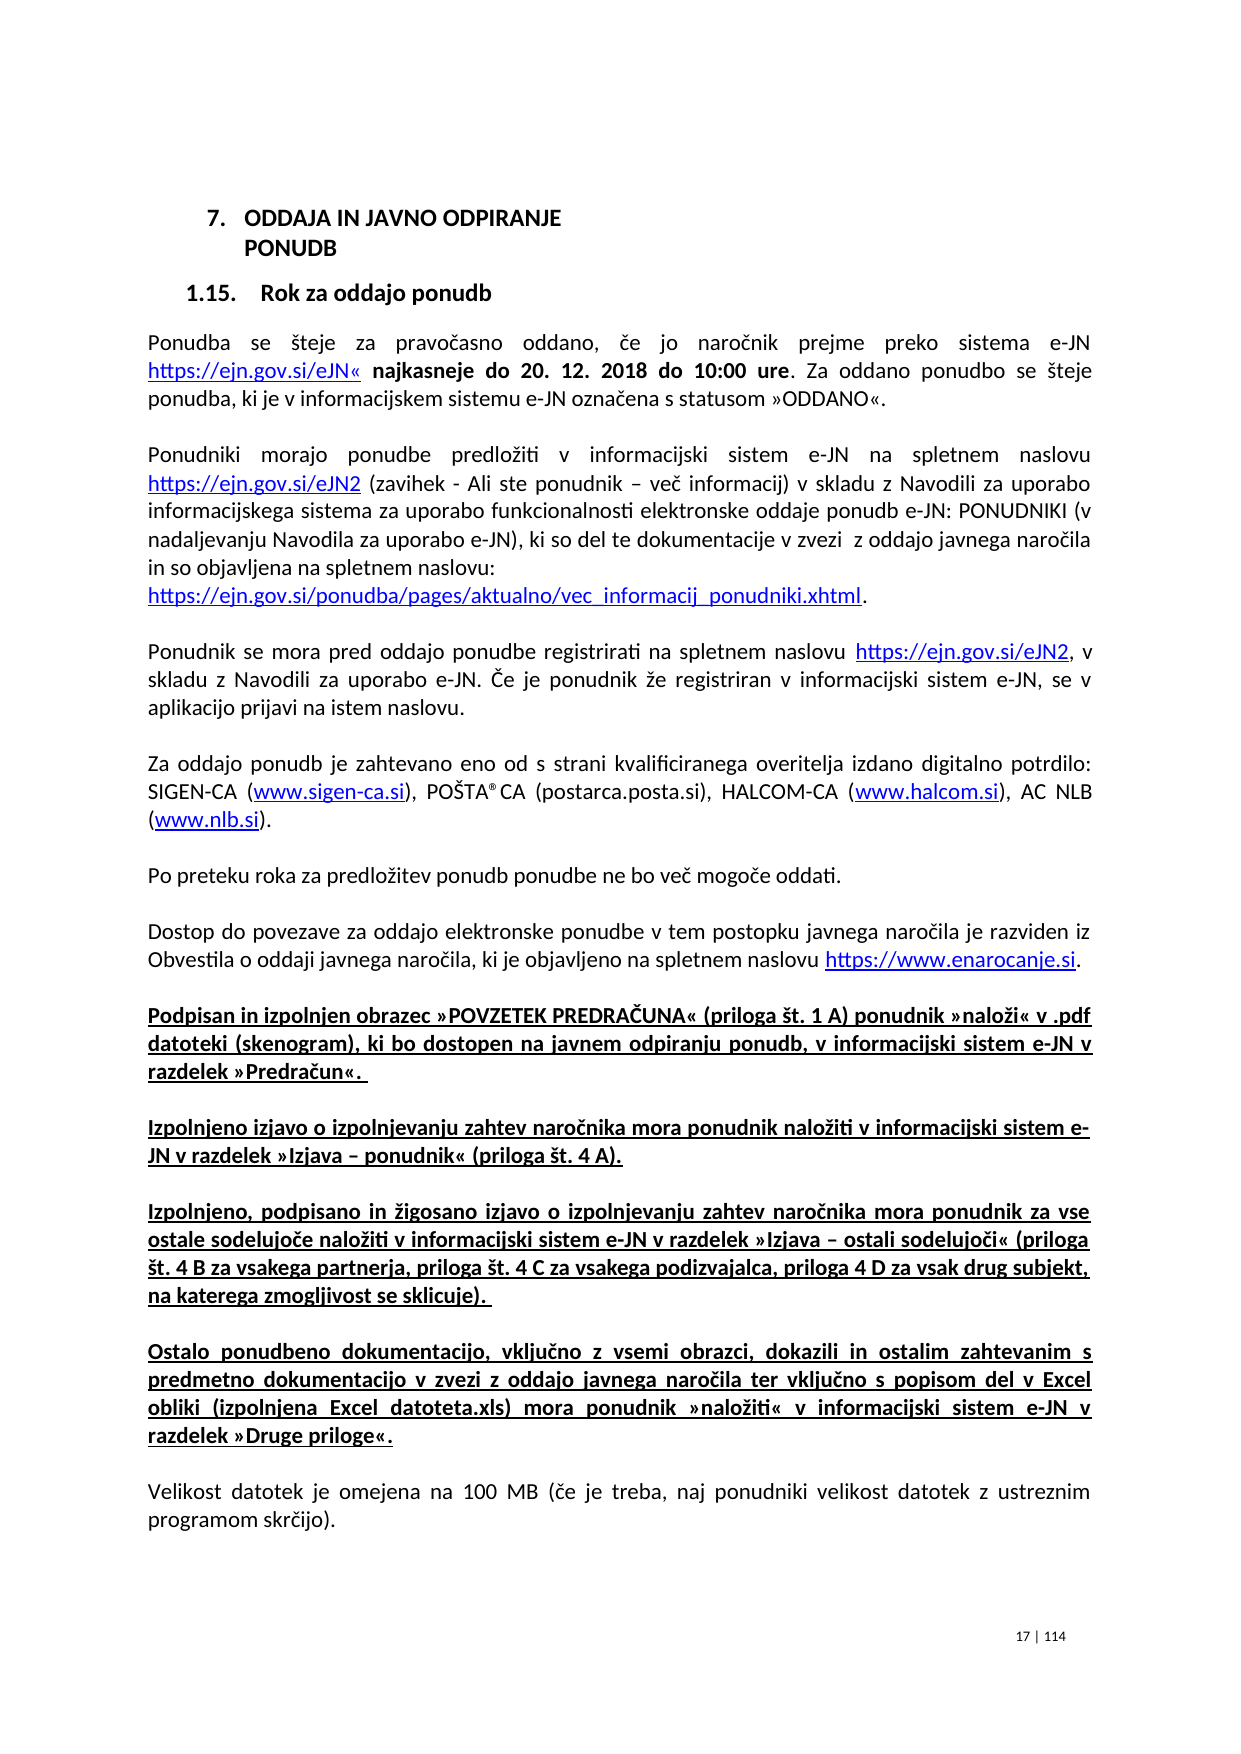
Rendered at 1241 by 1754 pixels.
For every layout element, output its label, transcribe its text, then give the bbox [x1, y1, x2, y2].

text Ponudnik se mora pred oddajo ponudbe registrirati na spletnem naslovu https://ejn.gov.si/eJN2, v skladu z Navodili za uporabo e-JN. Če je ponudnik že registriran v informacijski sistem e-JN, se v aplikacijo prijavi na istem naslovu. [148, 637, 1093, 721]
text Izpolnjeno izjavo o izpolnjevanju zahtev naročnika mora ponudnik naložiti v informacijski sistem e-JN v razdelek »Izjava – ponudnik« (priloga št. 4 A). [148, 1113, 1091, 1169]
text Izpolnjeno, podpisano in žigosano izjavo o izpolnjevanju zahtev naročnika mora ponudnik za vse ostale sodelujoče naložiti v informacijski sistem e-JN v razdelek »Izjava – ostali sodelujoči« (priloga št. 4 B za vsakega partnerja, priloga št. 4 C za vsakega podizvajalca, priloga 4 D za vsak drug subjekt, na katerega zmogljivost se sklicuje). [148, 1197, 1091, 1221]
text Podpisan in izpolnjen obrazec »POVZETEK PREDRAČUNA« (priloga št. 1 A) ponudnik »naloži« v .pdf datoteki (skenogram), ki bo dostopen na javnem odpiranju ponudb, v informacijski sistem e-JN v razdelek »Predračun«. [148, 1055, 1093, 1085]
text Ostalo ponudbeno dokumentacijo, vključno z vsemi obrazci, dokazili in ostalim zahtevanim s predmetno dokumentacijo v zvezi z oddajo javnega naročila ter vključno s popisom del v Excel obliki (izpolnjena Excel datoteta.xls) mora ponudnik »naložiti« v informacijski sistem e-JN v razdelek »Druge priloge«. [148, 1337, 1093, 1361]
text Izpolnjeno, podpisano in žigosano izjavo o izpolnjevanju zahtev naročnika mora ponudnik za vse ostale sodelujoče naložiti v informacijski sistem e-JN v razdelek »Izjava – ostali sodelujoči« (priloga št. 4 B za vsakega partnerja, priloga št. 4 C za vsakega podizvajalca, priloga 4 D za vsak drug subjekt, na katerega zmogljivost se sklicuje). [148, 1223, 1091, 1309]
text https://ejn.gov.si/ponudba/pages/aktualno/vec_informacij_ponudniki.xhtml. [148, 581, 1093, 609]
text Ponudba se šteje za pravočasno oddano, če jo naročnik prejme preko sistema e-JN https://ejn.gov.si/eJN« najkasneje do 20. 12. 2018 do 10:00 ure. Za oddano ponudbo se šteje ponudba, ki je v informacijskem sistemu e-JN označena s statusom »ODDANO«. [148, 328, 1093, 413]
text Dostop do povezave za oddajo elektronske ponudbe v tem postopku javnega naročila je razviden iz Obvestila o oddaji javnega naročila, ki je objavljeno na spletnem naslovu https://www.enarocanje.si. [148, 917, 1093, 973]
text Za oddajo ponudb je zahtevano eno od s strani kvalificiranega overitelja izdano digitalno potrdilo: SIGEN-CA (www.sigen-ca.si), POŠTA®CA (postarca.posta.si), HALCOM-CA (www.halcom.si), AC NLB (www.nlb.si). [148, 749, 1093, 833]
subtitle Rok za oddajo ponudb [185, 277, 1093, 308]
text Ponudniki morajo ponudbe predložiti v informacijski sistem e-JN na spletnem naslovu https://ejn.gov.si/eJN2 (zavihek - Ali ste ponudnik – več informacij) v skladu z Navodili za uporabo informacijskega sistema za uporabo funkcionalnosti elektronske oddaje ponudb e-JN: PONUDNIKI (v nadaljevanju Navodila za uporabo e-JN), ki so del te dokumentacije v zvezi z oddajo javnega naročila in so objavljena na spletnem naslovu: [148, 441, 1093, 581]
text Podpisan in izpolnjen obrazec »POVZETEK PREDRAČUNA« (priloga št. 1 A) ponudnik »naloži« v .pdf datoteki (skenogram), ki bo dostopen na javnem odpiranju ponudb, v informacijski sistem e-JN v razdelek »Predračun«. [148, 1001, 1093, 1053]
text Ostalo ponudbeno dokumentacijo, vključno z vsemi obrazci, dokazili in ostalim zahtevanim s predmetno dokumentacijo v zvezi z oddajo javnega naročila ter vključno s popisom del v Excel obliki (izpolnjena Excel datoteta.xls) mora ponudnik »naložiti« v informacijski sistem e-JN v razdelek »Druge priloge«. [148, 1363, 1093, 1449]
subtitle ODDAJA IN JAVNO ODPIRANJE PONUDB [207, 202, 607, 263]
text Po preteku roka za predložitev ponudb ponudbe ne bo več mogoče oddati. [148, 861, 1093, 889]
text Velikost datotek je omejena na 100 MB (če je treba, naj ponudniki velikost datotek z ustreznim programom skrčijo). [148, 1477, 1093, 1533]
